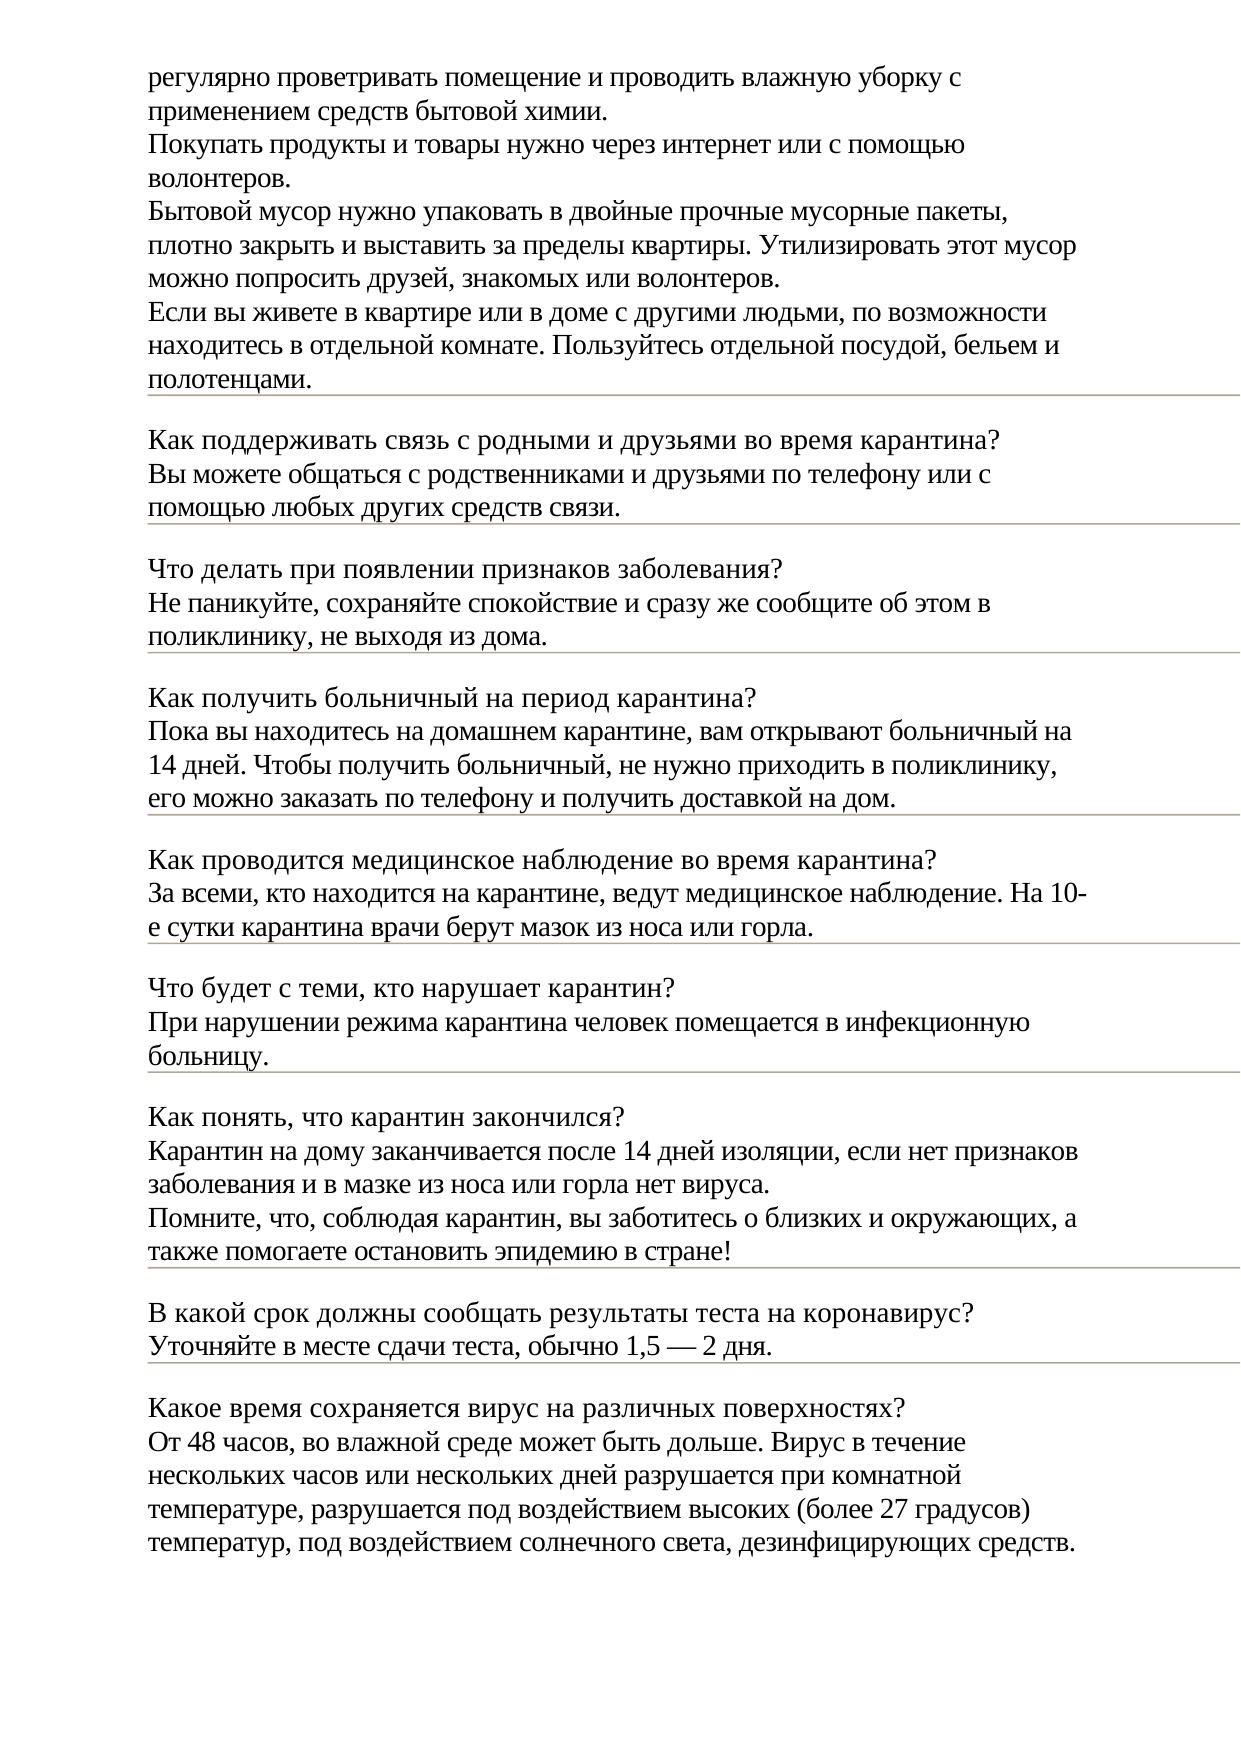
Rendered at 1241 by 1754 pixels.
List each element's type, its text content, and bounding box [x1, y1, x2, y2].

text Уточняйте в месте сдачи теста, обычно 1,5 — 2 дня. [148, 1328, 1093, 1362]
text Вы можете общаться с родственниками и друзьями по телефону или с помощью любых других средств связи. [148, 456, 1093, 523]
text Как понять, что карантин закончился? [148, 1099, 1093, 1133]
text Пока вы находитесь на домашнем карантине, вам открывают больничный на 14 дней. Чтобы получить больничный, не нужно приходить в поликлинику, его можно заказать по телефону и получить доставкой на дом. [148, 713, 1093, 813]
text Что будет с теми, кто нарушает карантин? [148, 971, 1093, 1004]
text Какое время сохраняется вирус на различных поверхностях? [148, 1390, 1093, 1424]
text Карантин на дому заканчивается после 14 дней изоляции, если нет признаков заболевания и в мазке из носа или горла нет вируса. [148, 1133, 1093, 1200]
text При нарушении режима карантина человек помещается в инфекционную больницу. [148, 1004, 1093, 1071]
text Как получить больничный на период карантина? [148, 680, 1093, 713]
text В какой срок должны сообщать результаты теста на коронавирус? [148, 1295, 1093, 1328]
text регулярно проветривать помещение и проводить влажную уборку с применением средств бытовой химии. [148, 59, 1093, 126]
text Как проводится медицинское наблюдение во время карантина? [148, 842, 1093, 876]
text От 48 часов, во влажной среде может быть дольше. Вирус в течение нескольких часов или нескольких дней разрушается при комнатной температуре, разрушается под воздействием высоких (более 27 градусов) температур, под воздействием солнечного света, дезинфицирующих средств. [148, 1424, 1093, 1558]
text Бытовой мусор нужно упаковать в двойные прочные мусорные пакеты, плотно закрыть и выставить за пределы квартиры. Утилизировать этот мусор можно попросить друзей, знакомых или волонтеров. [148, 193, 1093, 294]
text Что делать при появлении признаков заболевания? [148, 551, 1093, 585]
text Как поддерживать связь с родными и друзьями во время карантина? [148, 422, 1093, 456]
text Не паникуйте, сохраняйте спокойствие и сразу же сообщите об этом в поликлинику, не выходя из дома. [148, 585, 1093, 651]
text Если вы живете в квартире или в доме с другими людьми, по возможности находитесь в отдельной комнате. Пользуйтесь отдельной посудой, бельем и полотенцами. [148, 294, 1093, 394]
text За всеми, кто находится на карантине, ведут медицинское наблюдение. На 10-е сутки карантина врачи берут мазок из носа или горла. [148, 876, 1093, 942]
text Помните, что, соблюдая карантин, вы заботитесь о близких и окружающих, а также помогаете остановить эпидемию в стране! [148, 1200, 1093, 1266]
text Покупать продукты и товары нужно через интернет или с помощью волонтеров. [148, 126, 1093, 193]
